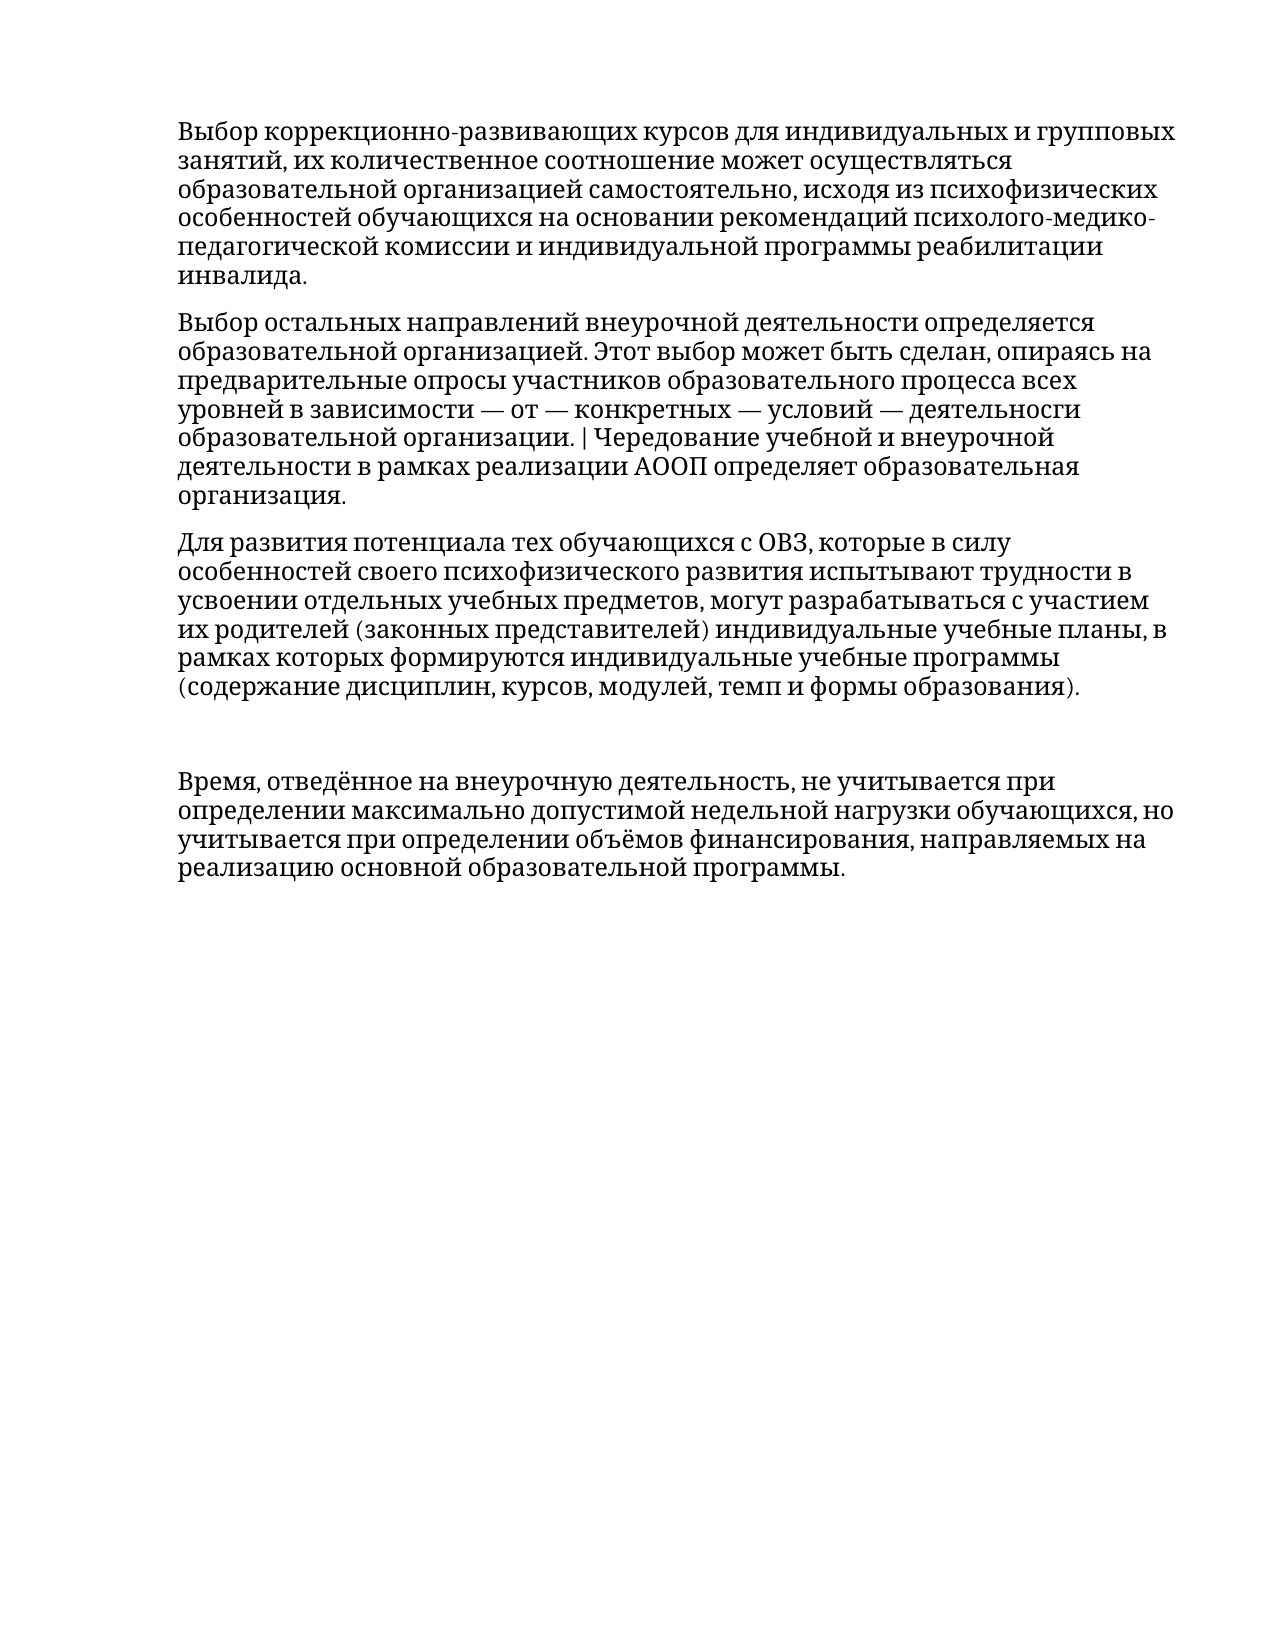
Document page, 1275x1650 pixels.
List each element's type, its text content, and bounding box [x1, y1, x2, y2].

text Выбор коррекционно-развивающих курсов для индивидуальных и групповых занятий, их количественное соотношение может осуществляться образовательной организацией самостоятельно, исходя из психофизических особенностей обучающихся на основании рекомендаций психолого-медико- педагогической комиссии и индивидуальной программы реабилитации инвалида. [177, 118, 1186, 291]
text Для развития потенциала тех обучающихся с ОВЗ, которые в силу особенностей своего психофизического развития испытывают трудности в усвоении отдельных учебных предметов, могут разрабатываться с участием их родителей (законных представителей) индивидуальные учебные планы, в рамках которых формируются индивидуальные учебные программы (содержание дисциплин, курсов, модулей, темп и формы образования). [177, 529, 1186, 702]
text Выбор остальных направлений внеурочной деятельности определяется образовательной организацией. Этот выбор может быть сделан, опираясь на предварительные опросы участников образовательного процесса всех уровней в зависимости — от — конкретных — условий — деятельносги образовательной организации. | Чередование учебной и внеурочной деятельности в рамках реализации АООП определяет образовательная организация. [177, 309, 1186, 511]
text Время, отведённое на внеурочную деятельность, не учитывается при определении максимально допустимой недельной нагрузки обучающихся, но учитывается при определении объёмов финансирования, направляемых на реализацию основной образовательной программы. [177, 768, 1186, 883]
